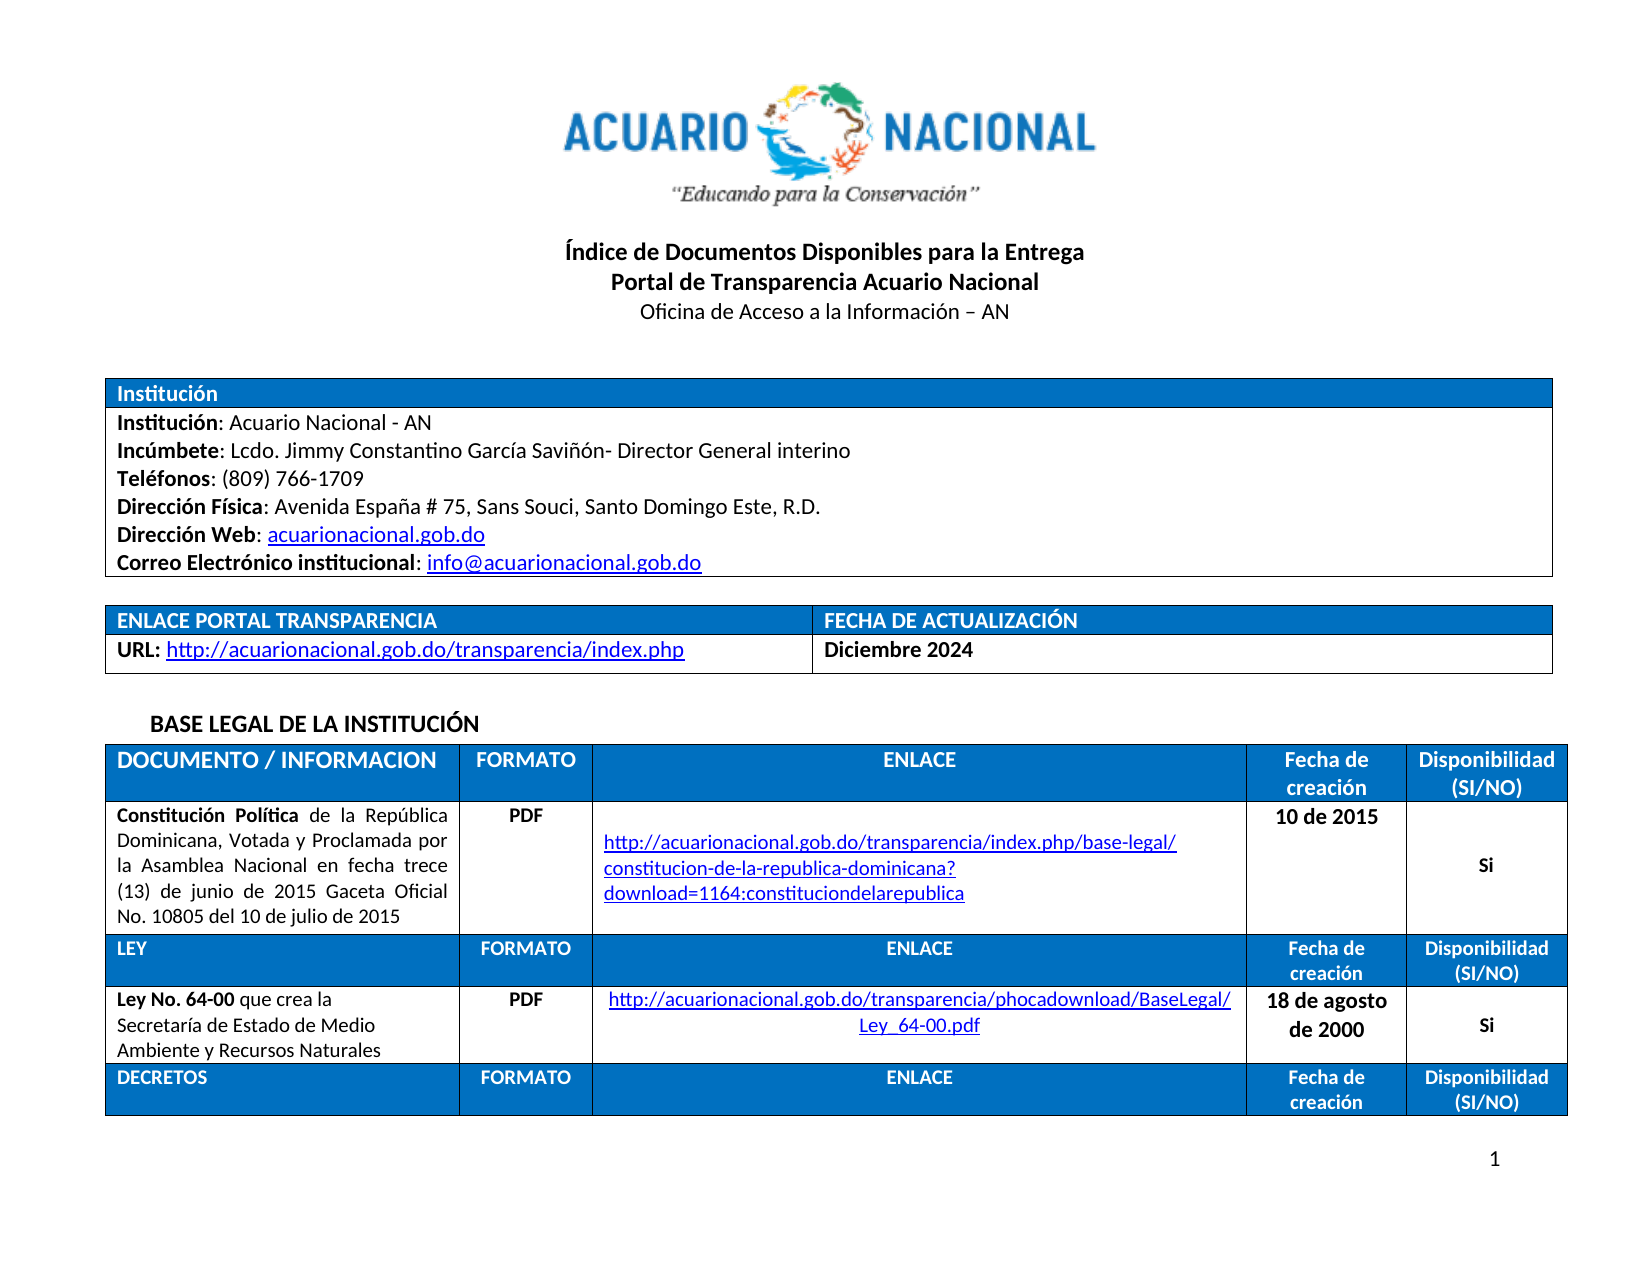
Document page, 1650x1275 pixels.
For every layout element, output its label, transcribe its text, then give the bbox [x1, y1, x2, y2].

table_cell FORMATO [460, 935, 592, 986]
table_cell DECRETOS [106, 1064, 459, 1115]
table_cell http://acuarionacional.gob.do/transparencia/index.php/base-legal/constitucion-de-la-republica-dominicana?download=1164:constituciondelarepublica [593, 802, 1246, 934]
table_cell Disponibilidad (SI/NO) [1407, 1064, 1567, 1115]
table_cell PDF [460, 987, 592, 1063]
table_header Institución [106, 379, 1552, 407]
table_header DOCUMENTO / INFORMACION [106, 745, 459, 801]
table_cell LEY [106, 935, 459, 986]
table_cell http://acuarionacional.gob.do/transparencia/phocadownload/BaseLegal/Ley_64-00.pdf [593, 987, 1246, 1063]
table_header ENLACE PORTAL TRANSPARENCIA [106, 606, 812, 634]
table_cell 18 de agosto de 2000 [1247, 987, 1406, 1063]
table_cell Fecha de creación [1247, 1064, 1406, 1115]
table_header Fecha de creación [1247, 745, 1406, 801]
table_cell 10 de 2015 [1247, 802, 1406, 934]
picture [557, 68, 1098, 225]
table_cell Institución: Acuario Nacional - AN Incúmbete: Lcdo. Jimmy Constantino García Saviñón- Director General interino Teléfonos: (809) 766-1709 Dirección Física: Avenida España # 75, Sans Souci, Santo Domingo Este, R.D. Dirección Web: acuarionacional.gob.do Correo Electrónico institucional: info@acuarionacional.gob.do [106, 408, 1552, 576]
table_cell Diciembre 2024 [813, 635, 1552, 673]
text BASE LEGAL DE LA INSTITUCIÓN [150, 709, 1500, 739]
table_cell Si [1407, 987, 1567, 1063]
table_header FORMATO [460, 745, 592, 801]
table_cell ENLACE [593, 935, 1246, 986]
table_cell Si [1407, 802, 1567, 934]
table_header ENLACE [593, 745, 1246, 801]
table_cell Fecha de creación [1247, 935, 1406, 986]
table_cell FORMATO [460, 1064, 592, 1115]
table_cell Constitución Política de la República Dominicana, Votada y Proclamada por la Asamblea Nacional en fecha trece (13) de junio de 2015 Gaceta Oficial No. 10805 del 10 de julio de 2015 [106, 802, 459, 934]
table_header FECHA DE ACTUALIZACIÓN [813, 606, 1552, 634]
table_cell PDF [460, 802, 592, 934]
table_header Disponibilidad (SI/NO) [1407, 745, 1567, 801]
table_cell ENLACE [593, 1064, 1246, 1115]
table_cell Disponibilidad (SI/NO) [1407, 935, 1567, 986]
table_cell Ley No. 64-00 que crea la Secretaría de Estado de Medio Ambiente y Recursos Naturales [106, 987, 459, 1063]
table_cell URL: http://acuarionacional.gob.do/transparencia/index.php [106, 635, 812, 673]
